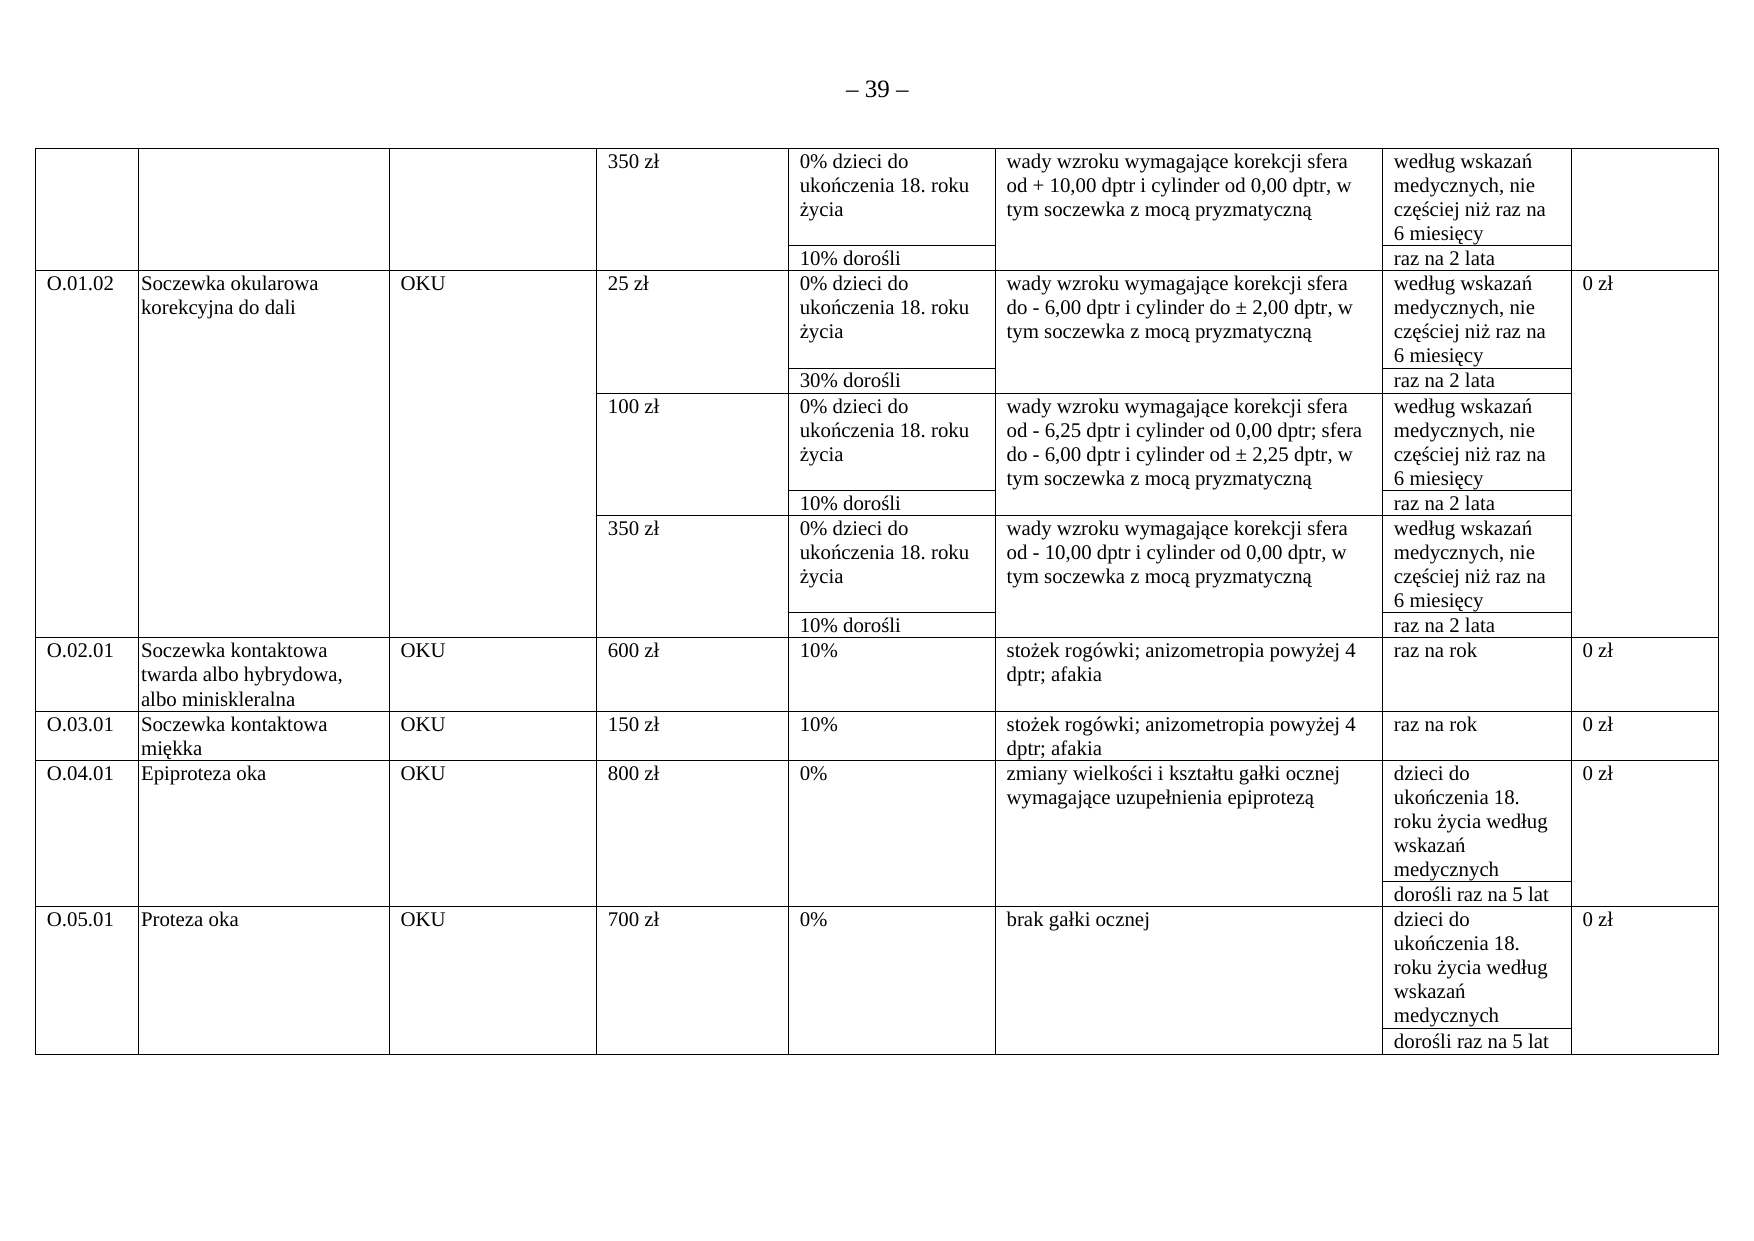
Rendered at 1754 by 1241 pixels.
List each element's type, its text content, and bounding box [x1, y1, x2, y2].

table_cell O.01.02 [36, 271, 138, 637]
table_cell 800 zł [597, 761, 788, 906]
table_cell Soczewka kontaktowa twarda albo hybrydowa, albo miniskleralna [139, 638, 389, 711]
table_cell 25 zł [597, 271, 788, 392]
table_cell OKU [390, 271, 596, 637]
table_cell 0 zł [1572, 271, 1718, 637]
table_cell dorośli raz na 5 lat [1383, 882, 1571, 906]
table_cell Epiproteza oka [139, 761, 389, 906]
table_cell 0% dzieci do ukończenia 18. roku życia [789, 271, 995, 367]
table_cell dzieci do ukończenia 18. roku życia według wskazań medycznych [1383, 907, 1571, 1027]
table_cell O.02.01 [36, 638, 138, 711]
table_cell 0% dzieci do ukończenia 18. roku życia [789, 516, 995, 612]
table_cell OKU [390, 712, 596, 760]
table_cell wady wzroku wymagające korekcji sfera do - 6,00 dptr i cylinder do ± 2,00 dptr, w tym soczewka z mocą pryzmatyczną [996, 271, 1382, 392]
table_cell O.04.01 [36, 761, 138, 906]
table_cell stożek rogówki; anizometropia powyżej 4 dptr; afakia [996, 638, 1382, 711]
table_cell OKU [390, 761, 596, 906]
table_cell według wskazań medycznych, nie częściej niż raz na 6 miesięcy [1383, 516, 1571, 612]
table_cell zmiany wielkości i kształtu gałki ocznej wymagające uzupełnienia epiprotezą [996, 761, 1382, 906]
table_cell 0% dzieci do ukończenia 18. roku życia [789, 149, 995, 245]
table_cell 0% [789, 907, 995, 1054]
table_cell raz na 2 lata [1383, 369, 1571, 392]
table_cell OKU [390, 907, 596, 1054]
table_cell 350 zł [597, 516, 788, 637]
table_cell Soczewka okularowa korekcyjna do dali [139, 271, 389, 637]
table_cell 0 zł [1572, 638, 1718, 711]
table_cell wady wzroku wymagające korekcji sfera od - 6,25 dptr i cylinder od 0,00 dptr; sfera do - 6,00 dptr i cylinder od ± 2,25 dptr, w tym soczewka z mocą pryzmatyczną [996, 394, 1382, 515]
table_cell według wskazań medycznych, nie częściej niż raz na 6 miesięcy [1383, 271, 1571, 367]
table_cell dzieci do ukończenia 18. roku życia według wskazań medycznych [1383, 761, 1571, 881]
table_cell 10% dorośli [789, 613, 995, 637]
table_cell wady wzroku wymagające korekcji sfera od + 10,00 dptr i cylinder od 0,00 dptr, w tym soczewka z mocą pryzmatyczną [996, 149, 1382, 270]
table_cell 150 zł [597, 712, 788, 760]
table_cell 10% dorośli [789, 491, 995, 515]
table_cell OKU [390, 638, 596, 711]
table_cell 350 zł [597, 149, 788, 270]
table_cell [1383, 149, 1571, 245]
table_cell stożek rogówki; anizometropia powyżej 4 dptr; afakia [996, 712, 1382, 760]
table_cell 10% [789, 638, 995, 711]
table_cell 10% [789, 712, 995, 760]
table_cell 0% dzieci do ukończenia 18. roku życia [789, 394, 995, 490]
table_cell 0% [789, 761, 995, 906]
table_cell 30% dorośli [789, 369, 995, 392]
table_cell O.03.01 [36, 712, 138, 760]
table_cell 700 zł [597, 907, 788, 1054]
table_cell 10% dorośli [789, 246, 995, 270]
table_cell 0 zł [1572, 712, 1718, 760]
table_cell raz na rok [1383, 638, 1571, 711]
table_cell według wskazań medycznych, nie częściej niż raz na 6 miesięcy [1383, 394, 1571, 490]
table_cell raz na rok [1383, 712, 1571, 760]
table_cell 600 zł [597, 638, 788, 711]
table_cell 100 zł [597, 394, 788, 515]
table_cell dorośli raz na 5 lat [1383, 1029, 1571, 1054]
table_cell raz na 2 lata [1383, 613, 1571, 637]
table_cell brak gałki ocznej [996, 907, 1382, 1054]
table_cell wady wzroku wymagające korekcji sfera od - 10,00 dptr i cylinder od 0,00 dptr, w tym soczewka z mocą pryzmatyczną [996, 516, 1382, 637]
table_cell Soczewka kontaktowa miękka [139, 712, 389, 760]
table_cell raz na 2 lata [1383, 246, 1571, 270]
table_cell 0 zł [1572, 761, 1718, 906]
table_cell O.05.01 [36, 907, 138, 1054]
table_cell raz na 2 lata [1383, 491, 1571, 515]
table_cell Proteza oka [139, 907, 389, 1054]
table_cell 0 zł [1572, 907, 1718, 1054]
